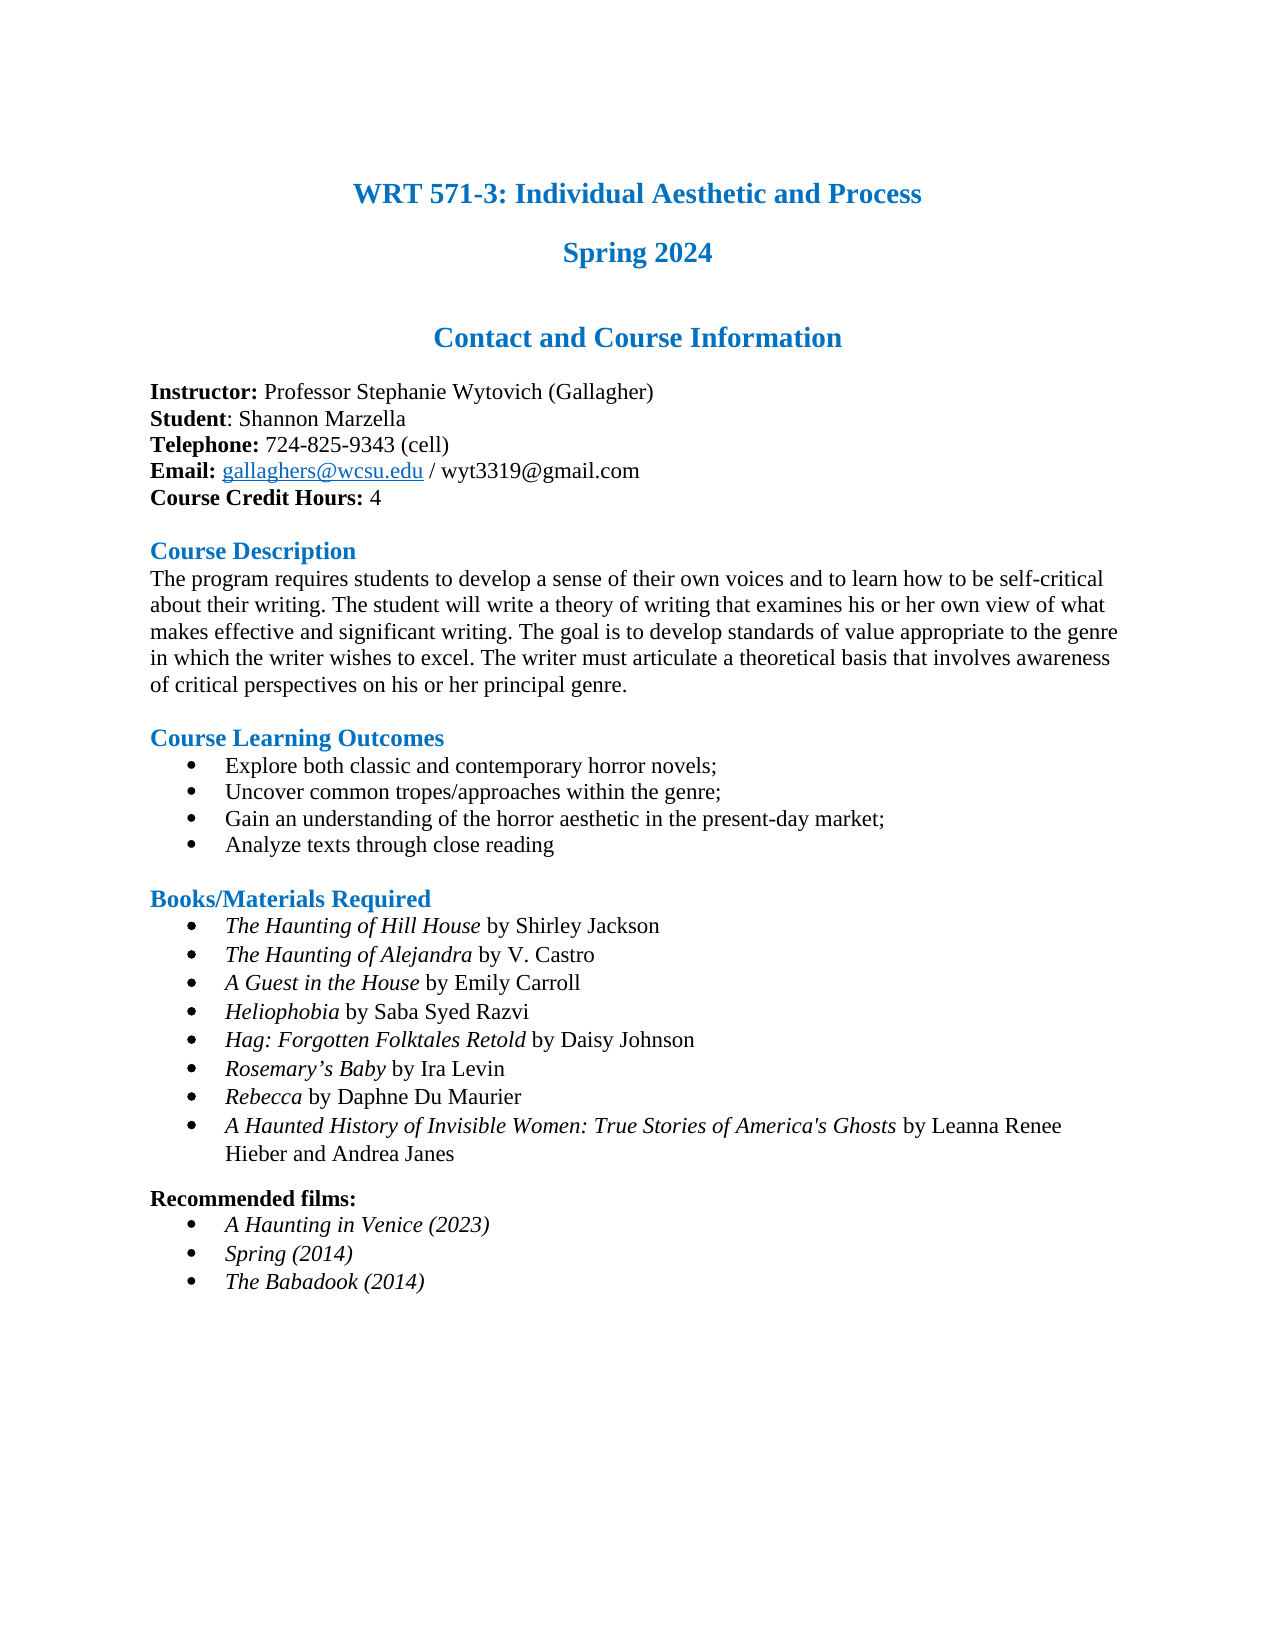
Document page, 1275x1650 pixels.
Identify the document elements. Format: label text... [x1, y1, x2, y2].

text Course Credit Hours: 4 [150, 484, 1125, 510]
list Uncover common tropes/approaches within the genre; [187, 778, 1125, 805]
subtitle Course Learning Outcomes [150, 723, 1125, 752]
subtitle Spring 2024 [150, 235, 1125, 268]
list A Guest in the House by Emily Carroll [187, 969, 1125, 996]
subtitle Course Description [150, 536, 1125, 565]
list Hag: Forgotten Folktales Retold by Daisy Johnson [187, 1026, 1125, 1053]
text Recommended films: [150, 1185, 1125, 1212]
subtitle Books/Materials Required [150, 884, 1125, 913]
list Heliophobia by Saba Syed Razvi [187, 998, 1125, 1024]
list The Babadook (2014) [187, 1268, 1125, 1295]
list A Haunting in Venice (2023) [187, 1212, 1125, 1238]
list The Haunting of Hill House by Shirley Jackson [187, 913, 1125, 939]
subtitle Contact and Course Information [150, 320, 1125, 353]
list Analyze texts through close reading [187, 831, 1125, 857]
text Telephone: 724-825-9343 (cell) [150, 431, 1125, 457]
text Instructor: Professor Stephanie Wytovich (Gallagher) [150, 378, 1125, 405]
list The Haunting of Alejandra by V. Castro [187, 941, 1125, 967]
text Student: Shannon Marzella [150, 405, 1125, 431]
text The program requires students to develop a sense of their own voices and to learn how to be self-critical about their writing. The student will write a theory of writing that examines his or her own view of what makes effective and significant writing. The goal is to develop standards of value appropriate to the genre in which the writer wishes to excel. The writer must articulate a theoretical basis that involves awareness of critical perspectives on his or her principal genre. [150, 565, 1125, 697]
list A Haunted History of Invisible Women: True Stories of America's Ghosts by Leanna Renee Hieber and Andrea Janes [187, 1112, 1125, 1166]
subtitle WRT 571-3: Individual Aesthetic and Process [150, 176, 1125, 210]
list Explore both classic and contemporary horror novels; [187, 752, 1125, 778]
list Rebecca by Daphne Du Maurier [187, 1083, 1125, 1109]
list Rosemary’s Baby by Ira Levin [187, 1055, 1125, 1081]
text Email: gallaghers@wcsu.edu / wyt3319@gmail.com [150, 457, 1125, 484]
list Gain an understanding of the horror aesthetic in the present-day market; [187, 805, 1125, 831]
list Spring (2014) [187, 1240, 1125, 1266]
